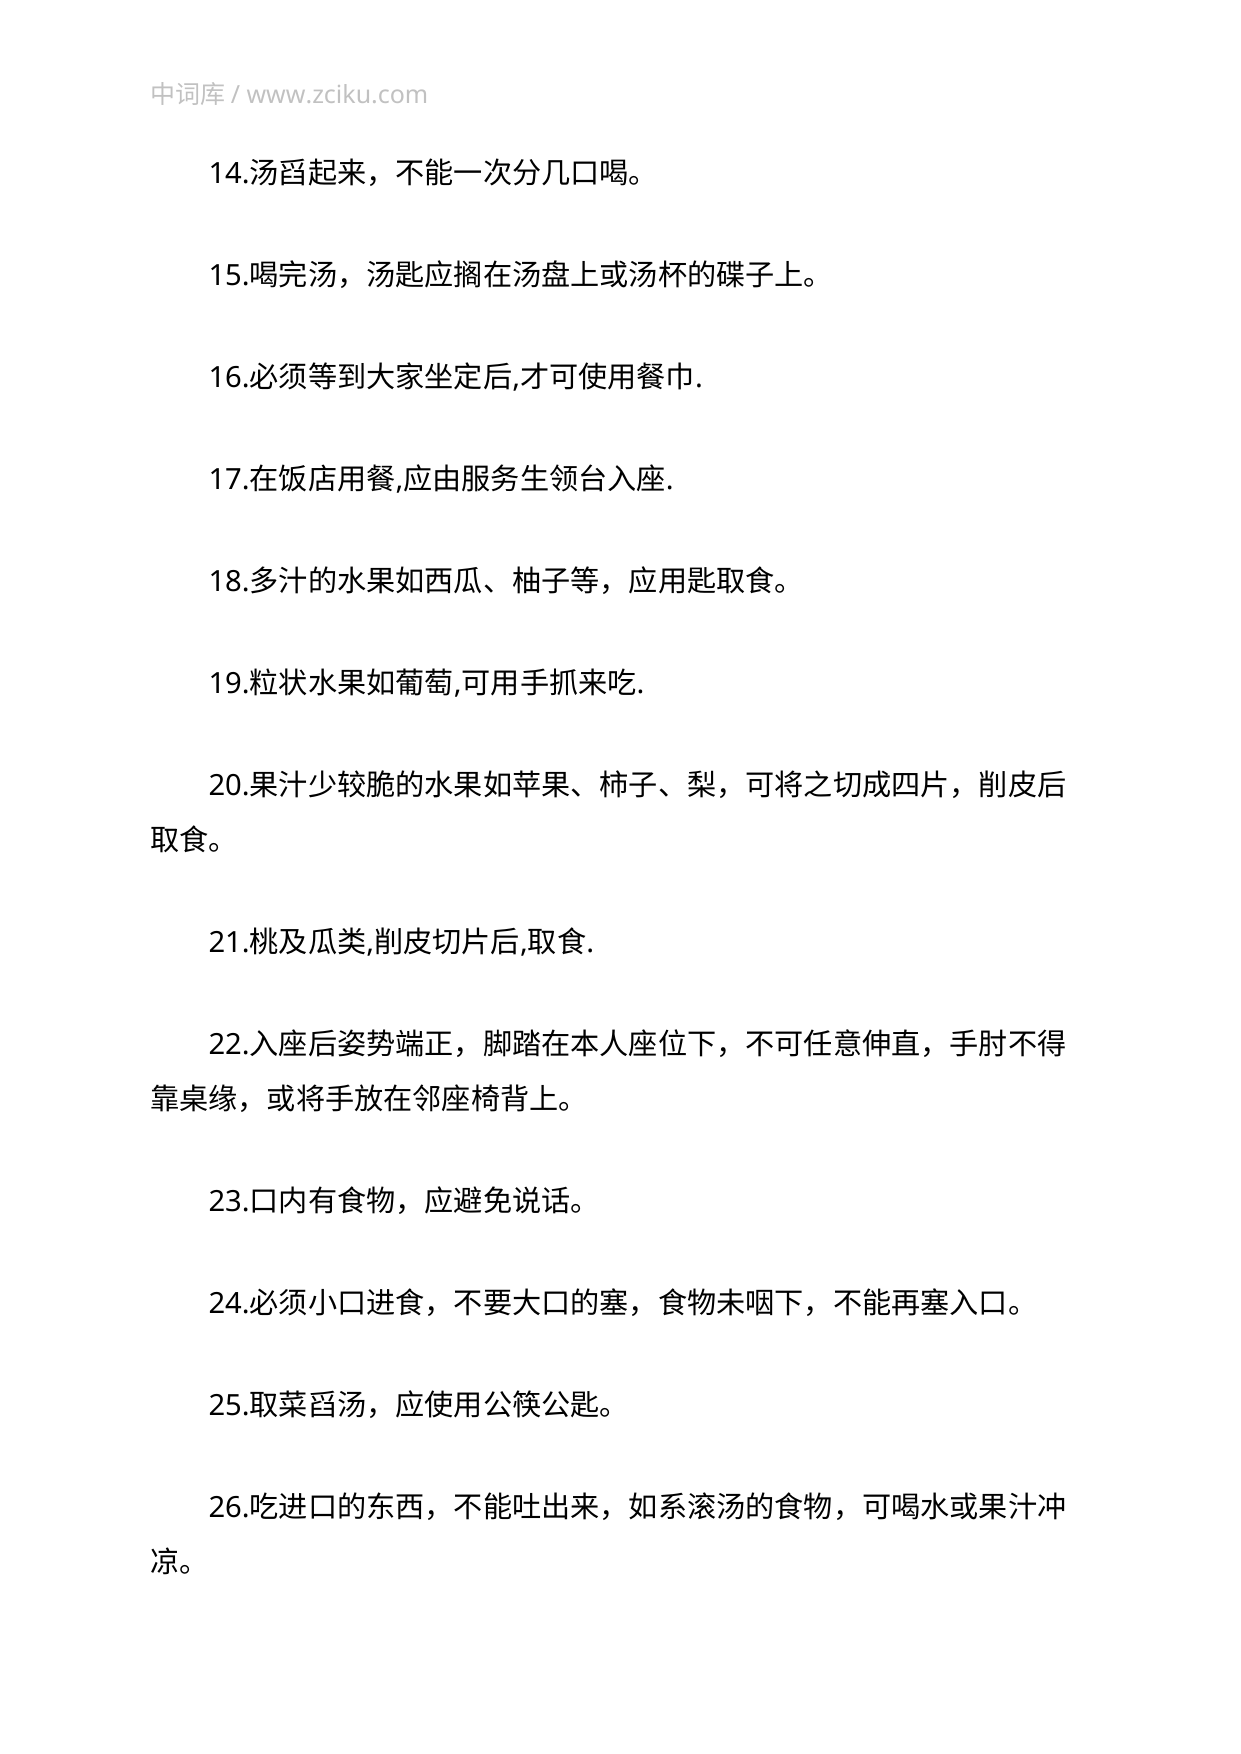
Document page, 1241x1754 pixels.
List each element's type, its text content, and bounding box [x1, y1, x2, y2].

text 24.必须小口进食，不要大口的塞，食物未咽下，不能再塞入口。 [150, 1279, 1090, 1322]
text 17.在饭店用餐,应由服务生领台入座. [150, 456, 1090, 498]
text 21.桃及瓜类,削皮切片后,取食. [150, 919, 1090, 961]
text 20.果汁少较脆的水果如苹果、柿子、梨，可将之切成四片，削皮后取食。 [150, 762, 1090, 859]
text 26.吃进口的东西，不能吐出来，如系滚汤的食物，可喝水或果汁冲凉。 [150, 1483, 1090, 1581]
text 16.必须等到大家坐定后,才可使用餐巾. [150, 354, 1090, 396]
text 22.入座后姿势端正，脚踏在本人座位下，不可任意伸直，手肘不得靠桌缘，或将手放在邻座椅背上。 [150, 1021, 1090, 1118]
text 23.口内有食物，应避免说话。 [150, 1177, 1090, 1220]
text 15.喝完汤，汤匙应搁在汤盘上或汤杯的碟子上。 [150, 252, 1090, 294]
text 25.取菜舀汤，应使用公筷公匙。 [150, 1381, 1090, 1424]
text 18.多汁的水果如西瓜、柚子等，应用匙取食。 [150, 558, 1090, 600]
text 14.汤舀起来，不能一次分几口喝。 [150, 150, 1090, 192]
text 19.粒状水果如葡萄,可用手抓来吃. [150, 660, 1090, 702]
